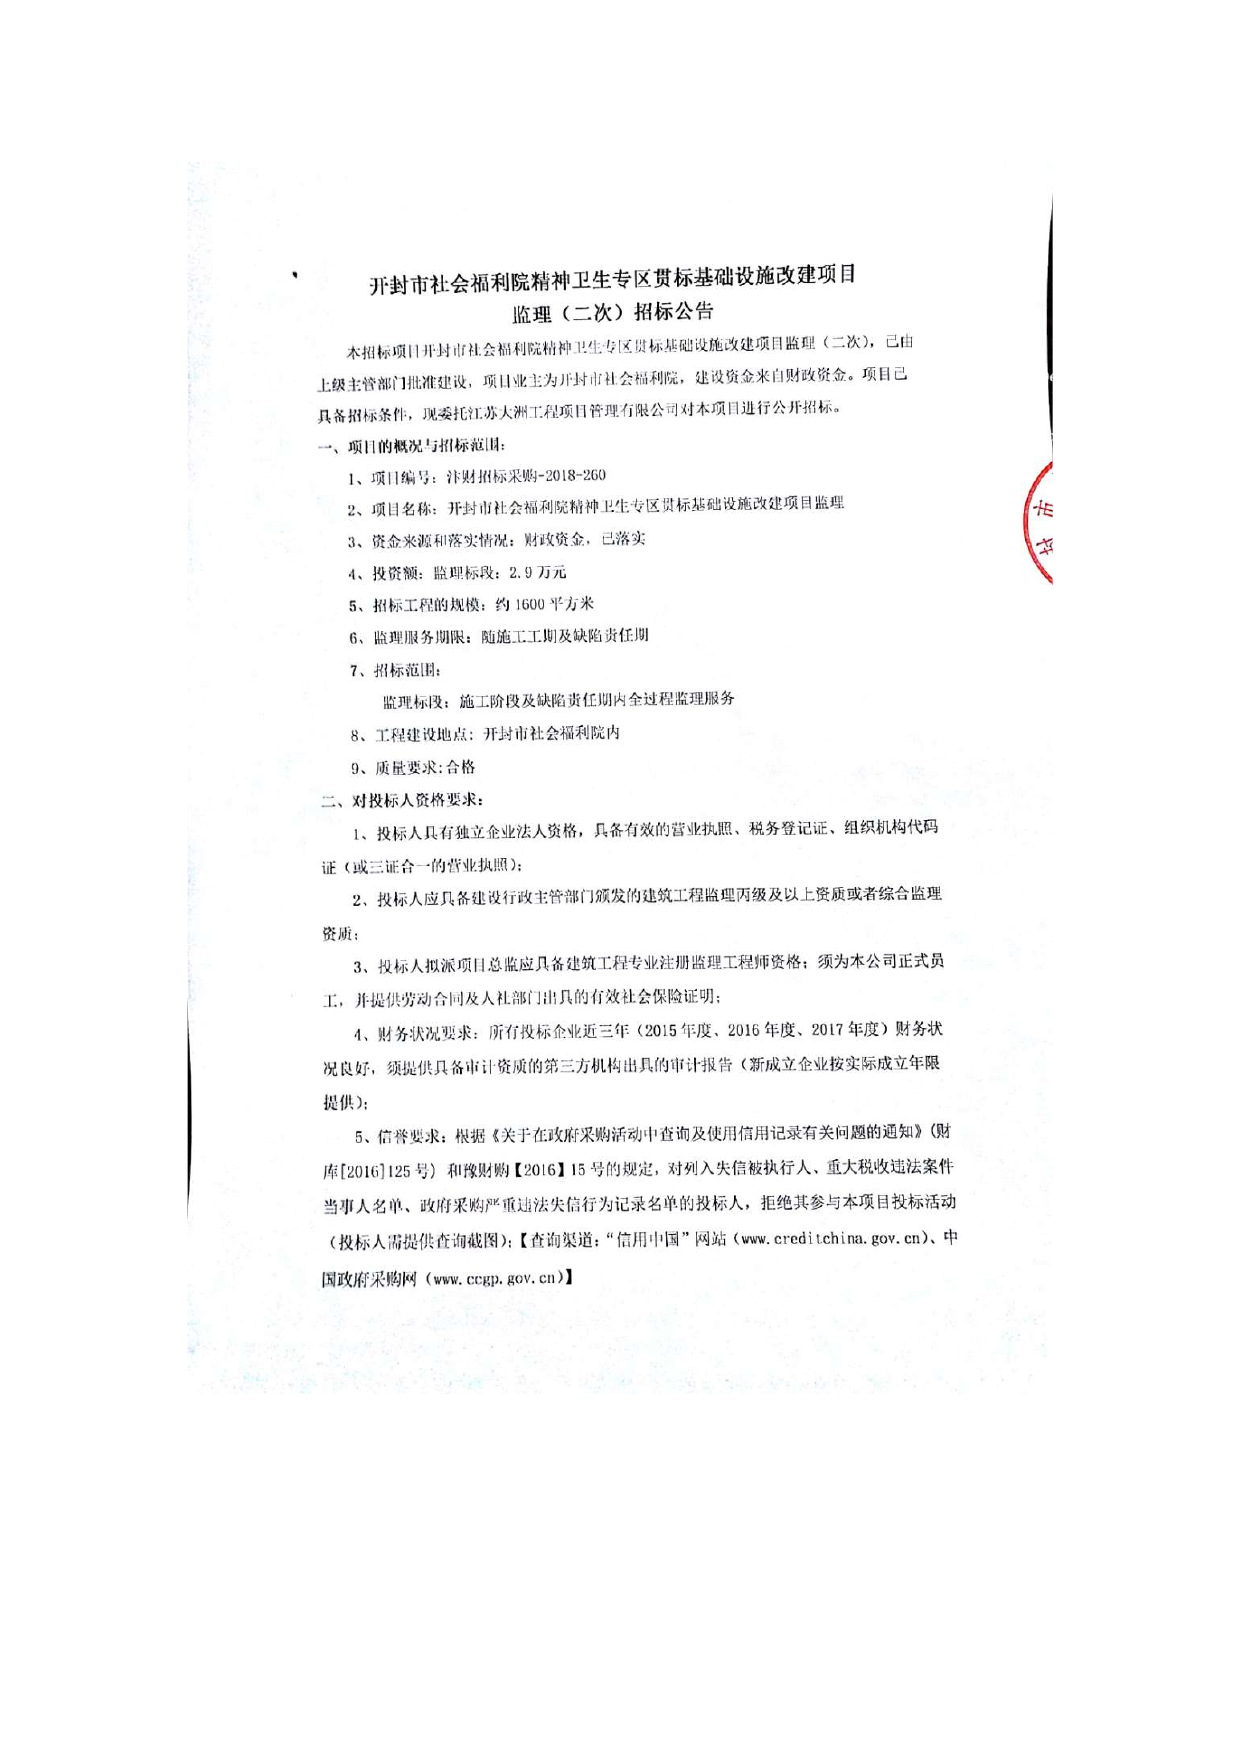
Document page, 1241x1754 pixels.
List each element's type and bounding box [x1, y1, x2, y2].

picture [187, 162, 1053, 1394]
